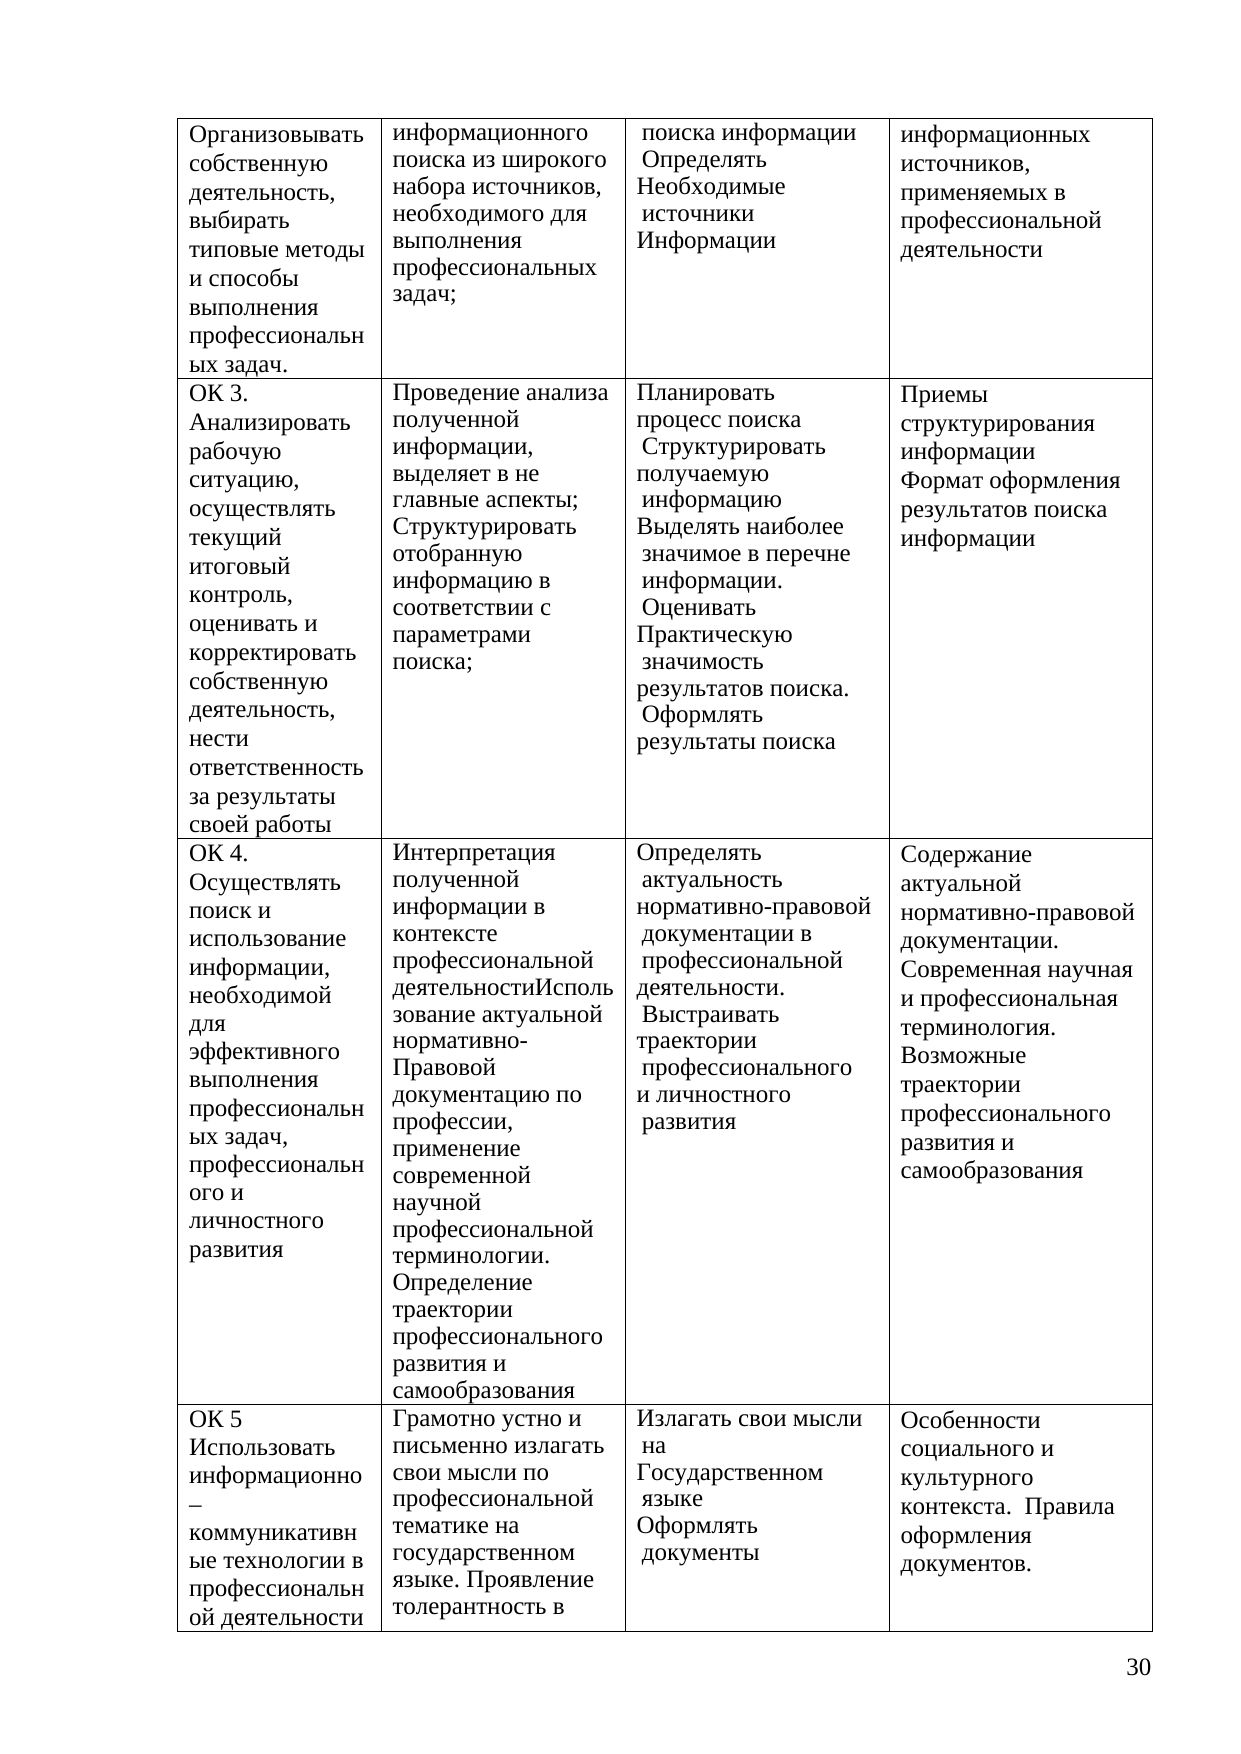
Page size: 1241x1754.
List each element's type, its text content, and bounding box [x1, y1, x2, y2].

table_cell Планировать процесс поиска Структурировать получаемую информацию Выделять наиболее значимое в перечне информации. Оценивать Практическую значимость результатов поиска. Оформлять результаты поиска [626, 379, 889, 838]
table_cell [178, 119, 381, 378]
table_cell Содержание актуальной нормативно-правовой документации. Современная научная и профессиональная терминология. Возможные траектории профессионального развития и самообразования [890, 839, 1152, 1404]
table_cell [382, 1405, 625, 1631]
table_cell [890, 1405, 1152, 1631]
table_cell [626, 119, 889, 378]
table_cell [626, 1405, 889, 1631]
table_cell Приемы структурирования информации Формат оформления результатов поиска информации [890, 379, 1152, 838]
table_cell ОК 4. Осуществлять поиск и использование информации, необходимой для эффективного выполнения профессиональных задач, профессионального и личностного развития [178, 839, 381, 1404]
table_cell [382, 119, 625, 378]
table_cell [178, 1405, 381, 1631]
table_cell Интерпретация полученной информации в контексте профессиональной деятельностиИспользование актуальной нормативно- Правовой документацию по профессии, применение современной научной профессиональной терминологии. Определение траектории профессионального развития и самообразования [382, 839, 625, 1404]
table_cell Проведение анализа полученной информации, выделяет в не главные аспекты; Структурировать отобранную информацию в соответствии с параметрами поиска; [382, 379, 625, 838]
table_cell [890, 119, 1152, 378]
table_cell Определять актуальность нормативно-правовой документации в профессиональной деятельности. Выстраивать траектории профессионального и личностного развития [626, 839, 889, 1404]
table_cell ОК 3. Анализировать рабочую ситуацию, осуществлять текущий итоговый контроль, оценивать и корректировать собственную деятельность, нести ответственность за результаты своей работы [178, 379, 381, 838]
